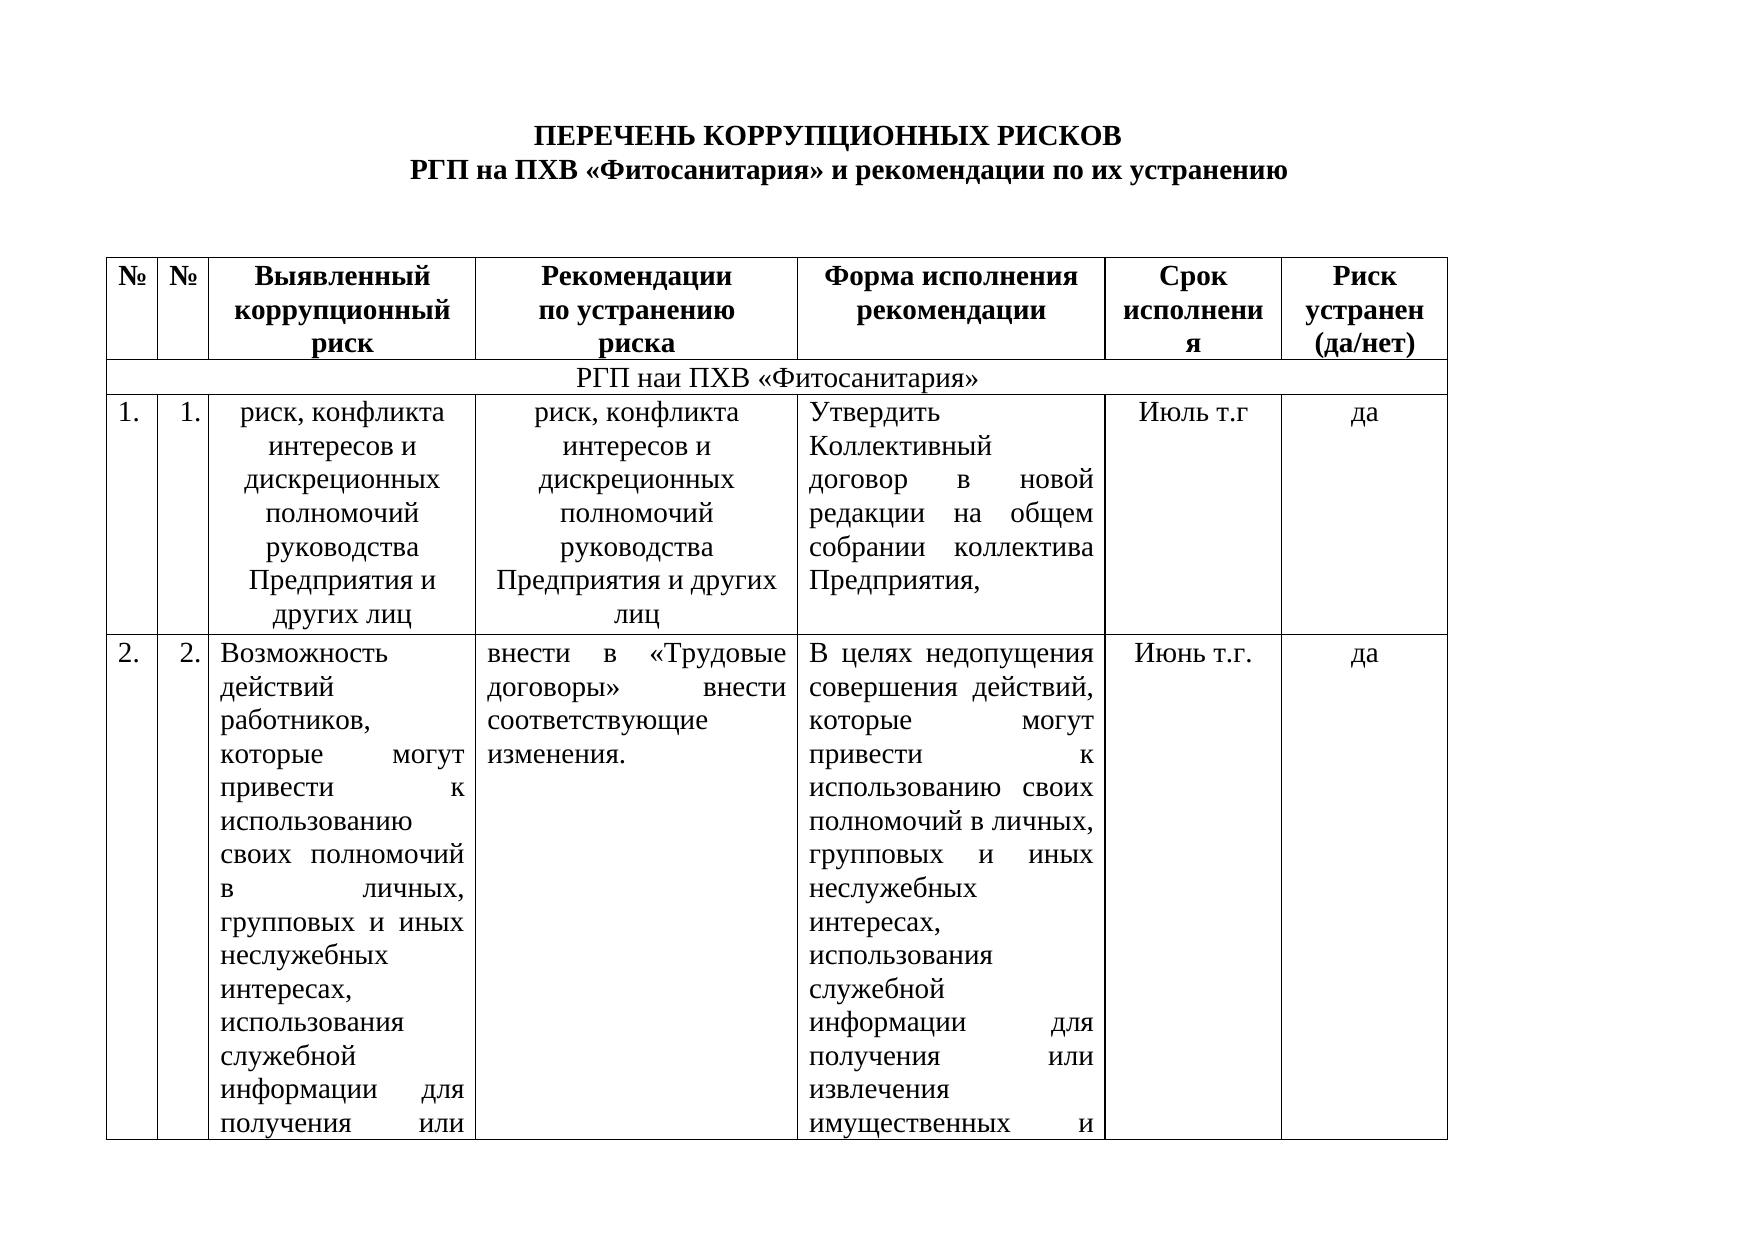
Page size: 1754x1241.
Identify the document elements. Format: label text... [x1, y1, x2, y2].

table_cell риск, конфликта интересов и дискреционных полномочий руководства Предприятия и других лиц [476, 395, 797, 634]
table_cell РГП наи ПХВ «Фитосанитария» [107, 360, 1447, 393]
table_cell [798, 635, 1104, 1138]
text РГП на ПХВ «Фитосанитария» и рекомендации по их устранению [118, 152, 1636, 185]
table_header Срок исполнения [1106, 258, 1281, 359]
table_cell да [1282, 395, 1447, 634]
table_header № [158, 258, 208, 359]
table_cell Утвердить Коллективный договор в новой редакции на общем собрании коллектива Предприятия, [798, 395, 1104, 634]
text ПЕРЕЧЕНЬ КОРРУПЦИОННЫХ РИСКОВ [118, 118, 1636, 152]
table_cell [209, 635, 475, 1138]
table_header № [107, 258, 157, 359]
table_header Рекомендации по устранению риска [476, 258, 797, 359]
table_cell Июль т.г [1106, 395, 1281, 634]
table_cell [476, 635, 797, 1138]
table_cell [158, 635, 208, 1138]
table_cell [107, 395, 157, 634]
table_cell [107, 635, 157, 1138]
table_cell Июнь т.г. [1106, 635, 1281, 1138]
table_cell да [1282, 635, 1447, 1138]
table_cell риск, конфликта интересов и дискреционных полномочий руководства Предприятия и других лиц [209, 395, 475, 634]
table_header Выявленный коррупционный риск [209, 258, 475, 359]
table_header Риск устранен (да/нет) [1282, 258, 1447, 359]
table_header Форма исполнения рекомендации [798, 258, 1104, 359]
table_cell [158, 395, 208, 634]
